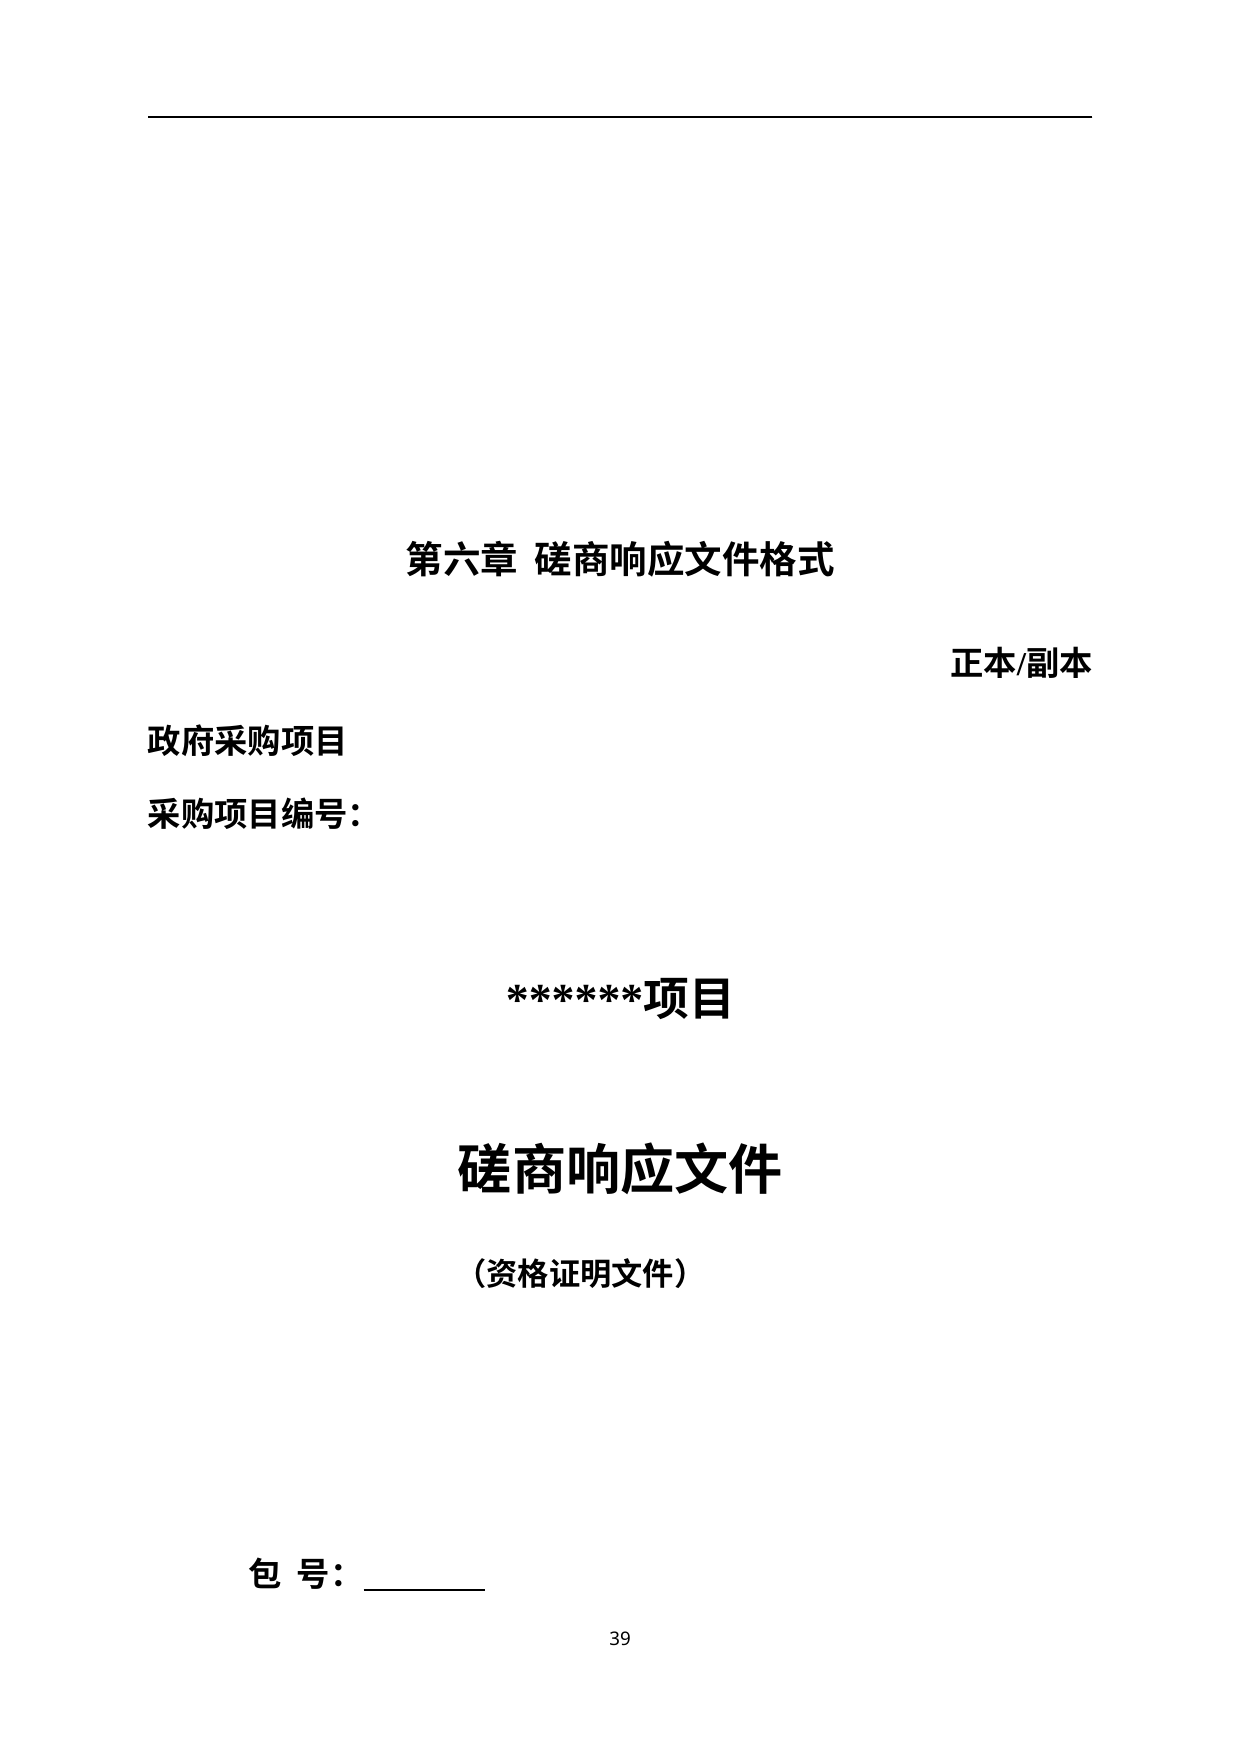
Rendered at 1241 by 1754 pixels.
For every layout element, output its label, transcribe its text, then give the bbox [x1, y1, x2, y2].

text 采购项目编号： [148, 787, 1092, 836]
text （资格证明文件） [148, 1244, 1092, 1294]
title 正本/副本 [148, 637, 1092, 685]
text 包 号： [148, 1548, 1092, 1596]
text 磋商响应文件 [148, 1126, 1092, 1205]
text 政府采购项目 [148, 715, 1092, 763]
title 第六章 磋商响应文件格式 [148, 530, 1092, 584]
text ******项目 [148, 962, 1092, 1028]
